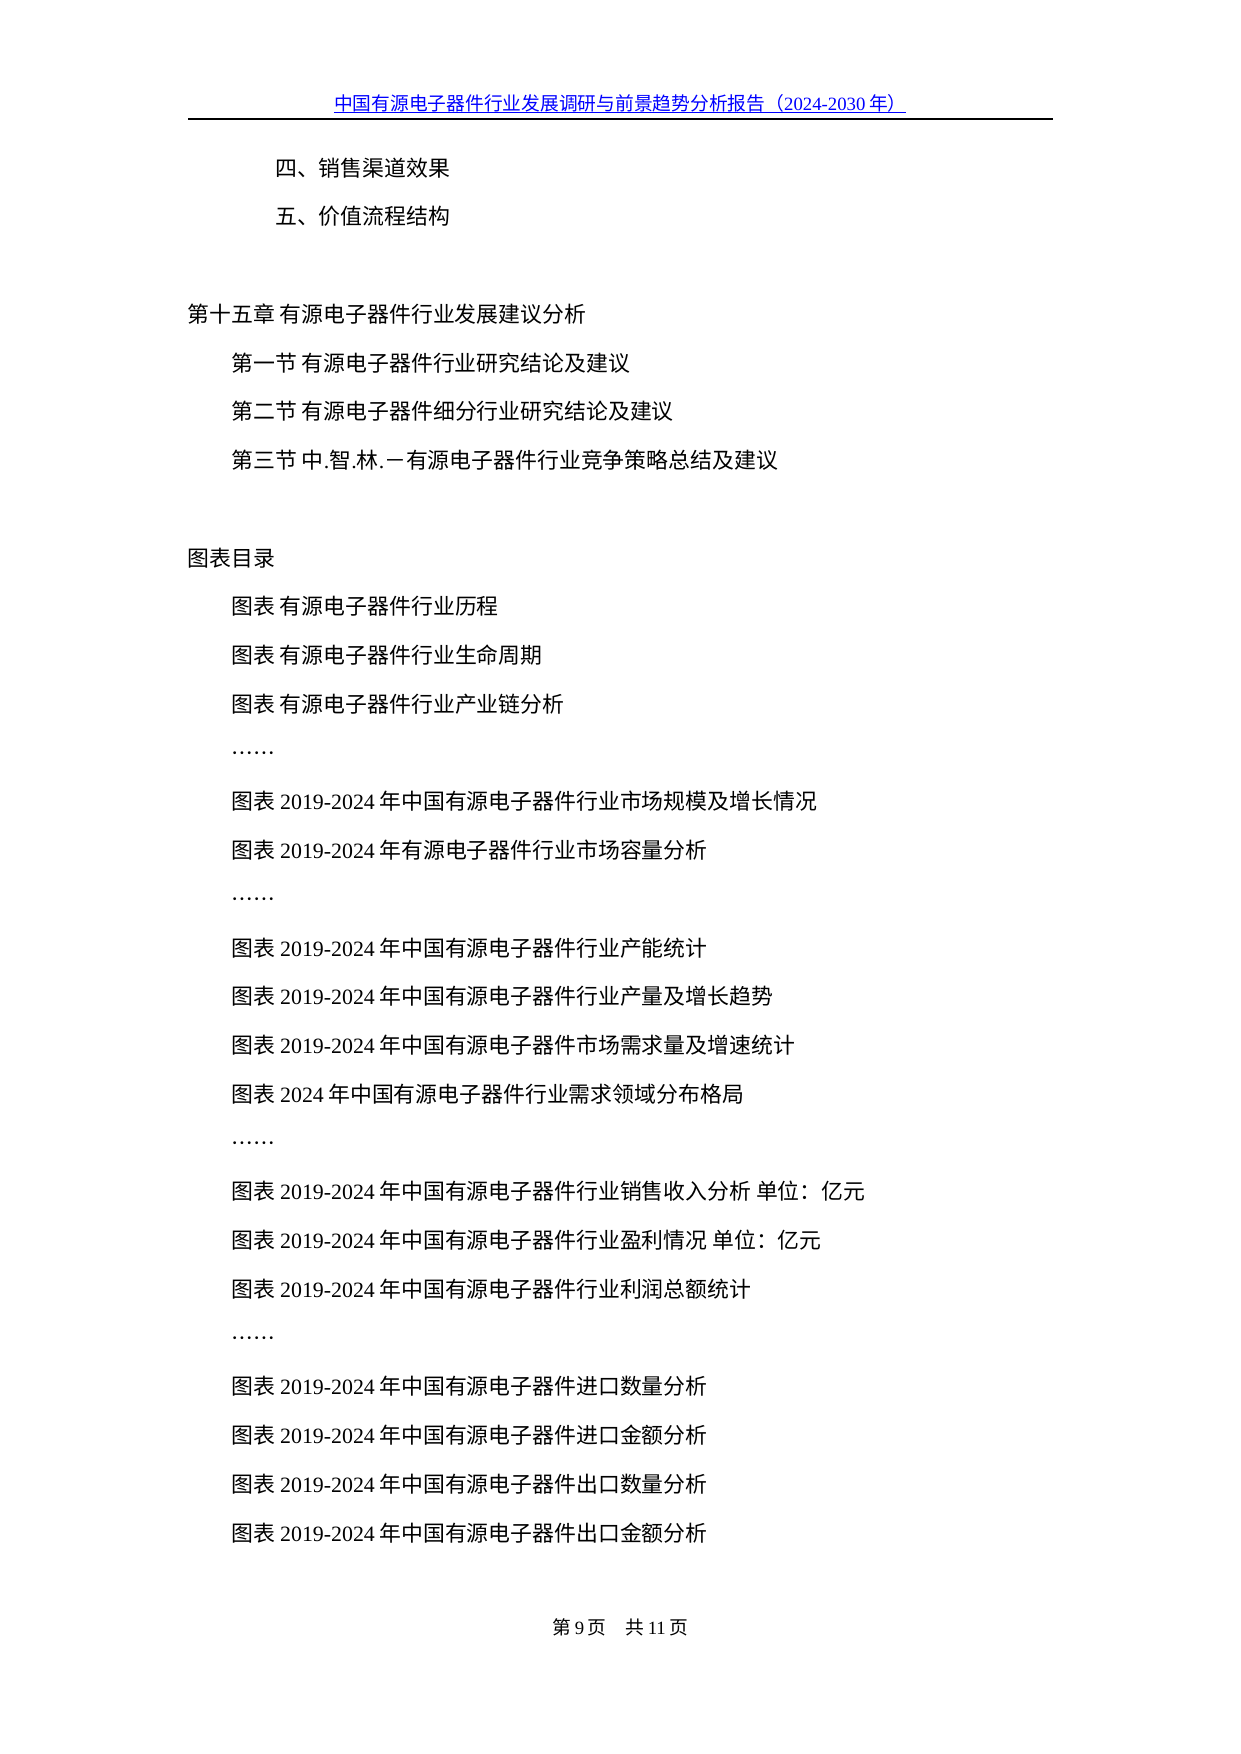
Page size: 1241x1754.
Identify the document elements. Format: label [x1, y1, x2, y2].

text [187, 150, 1053, 1548]
